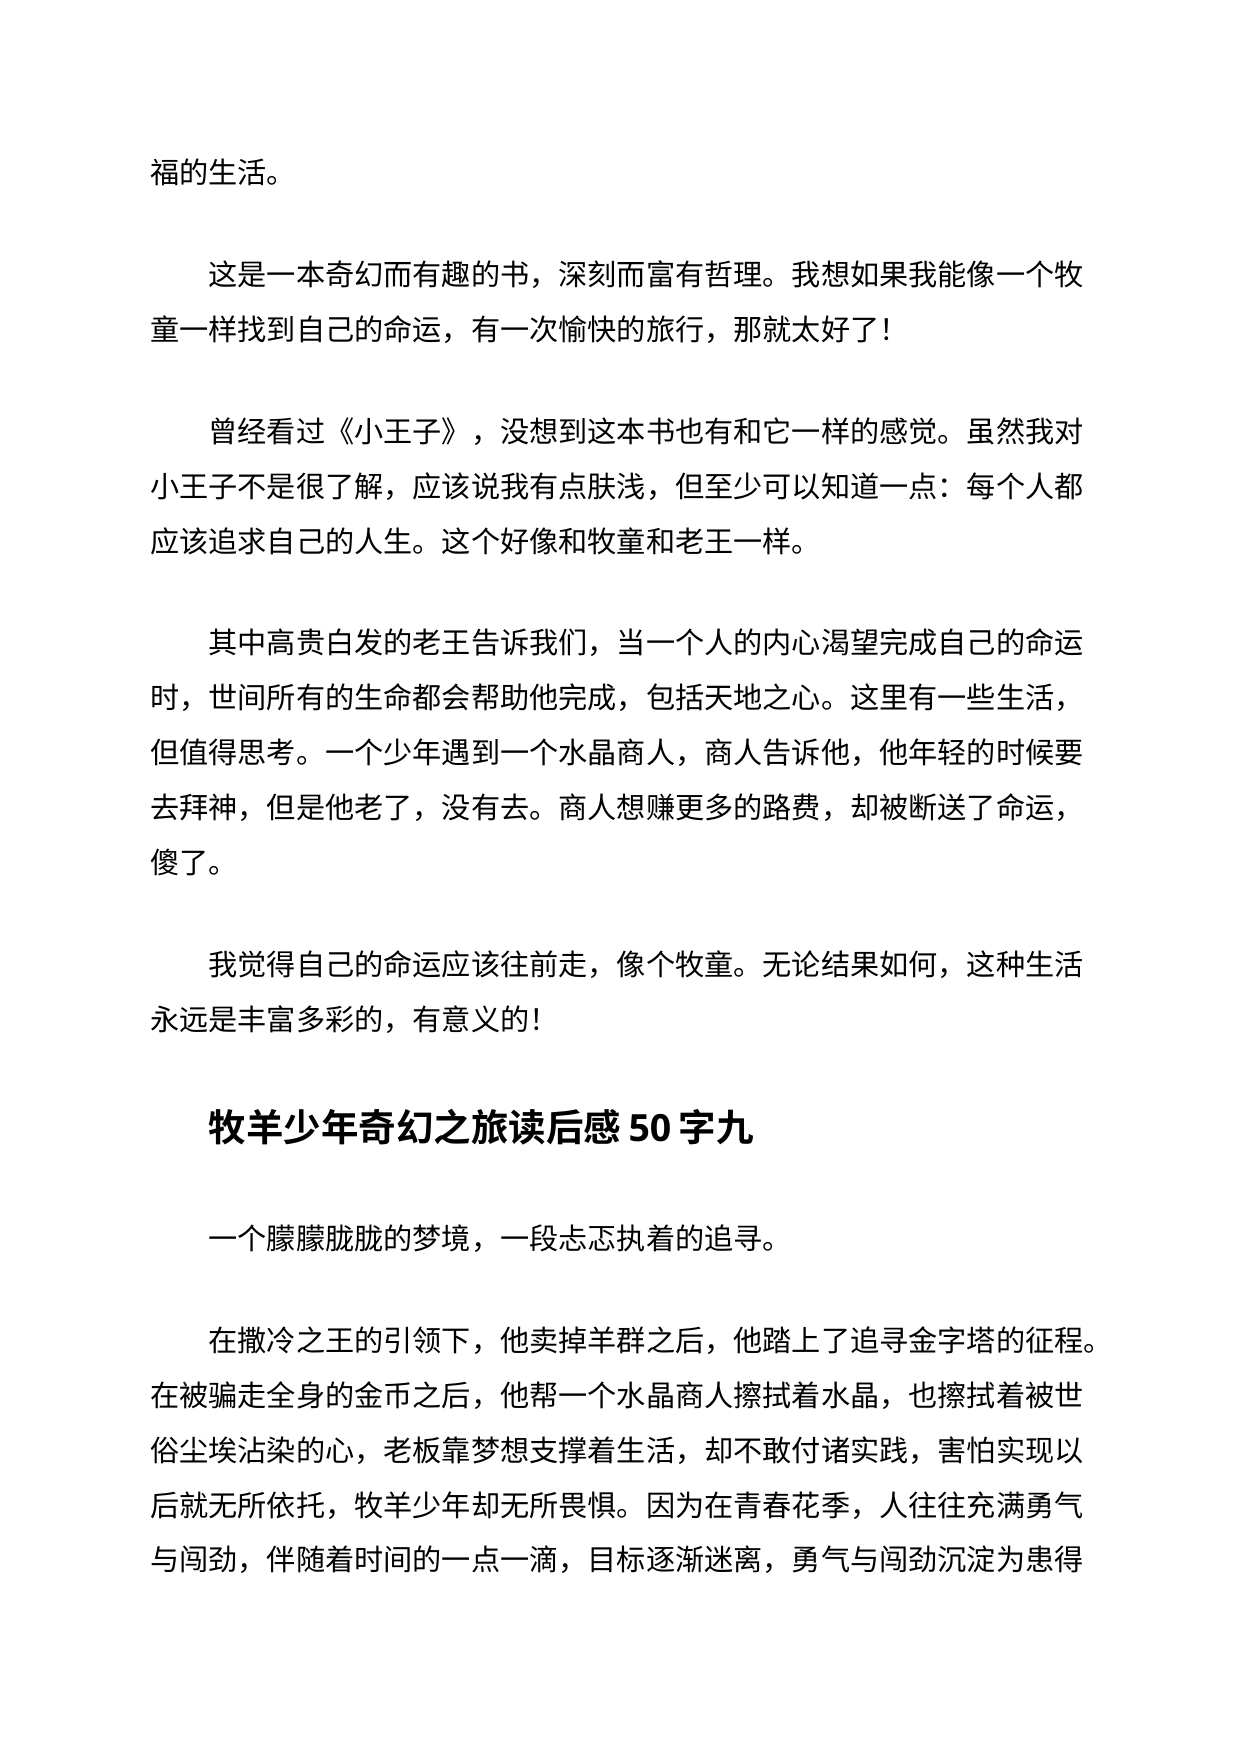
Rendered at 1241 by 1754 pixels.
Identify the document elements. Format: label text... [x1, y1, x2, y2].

text 牧羊少年奇幻之旅读后感50字九 [150, 1098, 1090, 1152]
text 曾经看过《小王子》，没想到这本书也有和它一样的感觉。虽然我对小王子不是很了解，应该说我有点肤浅，但至少可以知道一点：每个人都应该追求自己的人生。这个好像和牧童和老王一样。 [150, 408, 1090, 561]
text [150, 150, 1090, 192]
text 一个朦朦胧胧的梦境，一段忐忑执着的追寻。 [150, 1216, 1090, 1258]
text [150, 1317, 1090, 1579]
text 其中高贵白发的老王告诉我们，当一个人的内心渴望完成自己的命运时，世间所有的生命都会帮助他完成，包括天地之心。这里有一些生活，但值得思考。一个少年遇到一个水晶商人，商人告诉他，他年轻的时候要去拜神，但是他老了，没有去。商人想赚更多的路费，却被断送了命运，傻了。 [150, 620, 1090, 882]
text 我觉得自己的命运应该往前走，像个牧童。无论结果如何，这种生活永远是丰富多彩的，有意义的！ [150, 941, 1090, 1038]
text 这是一本奇幻而有趣的书，深刻而富有哲理。我想如果我能像一个牧童一样找到自己的命运，有一次愉快的旅行，那就太好了！ [150, 252, 1090, 349]
